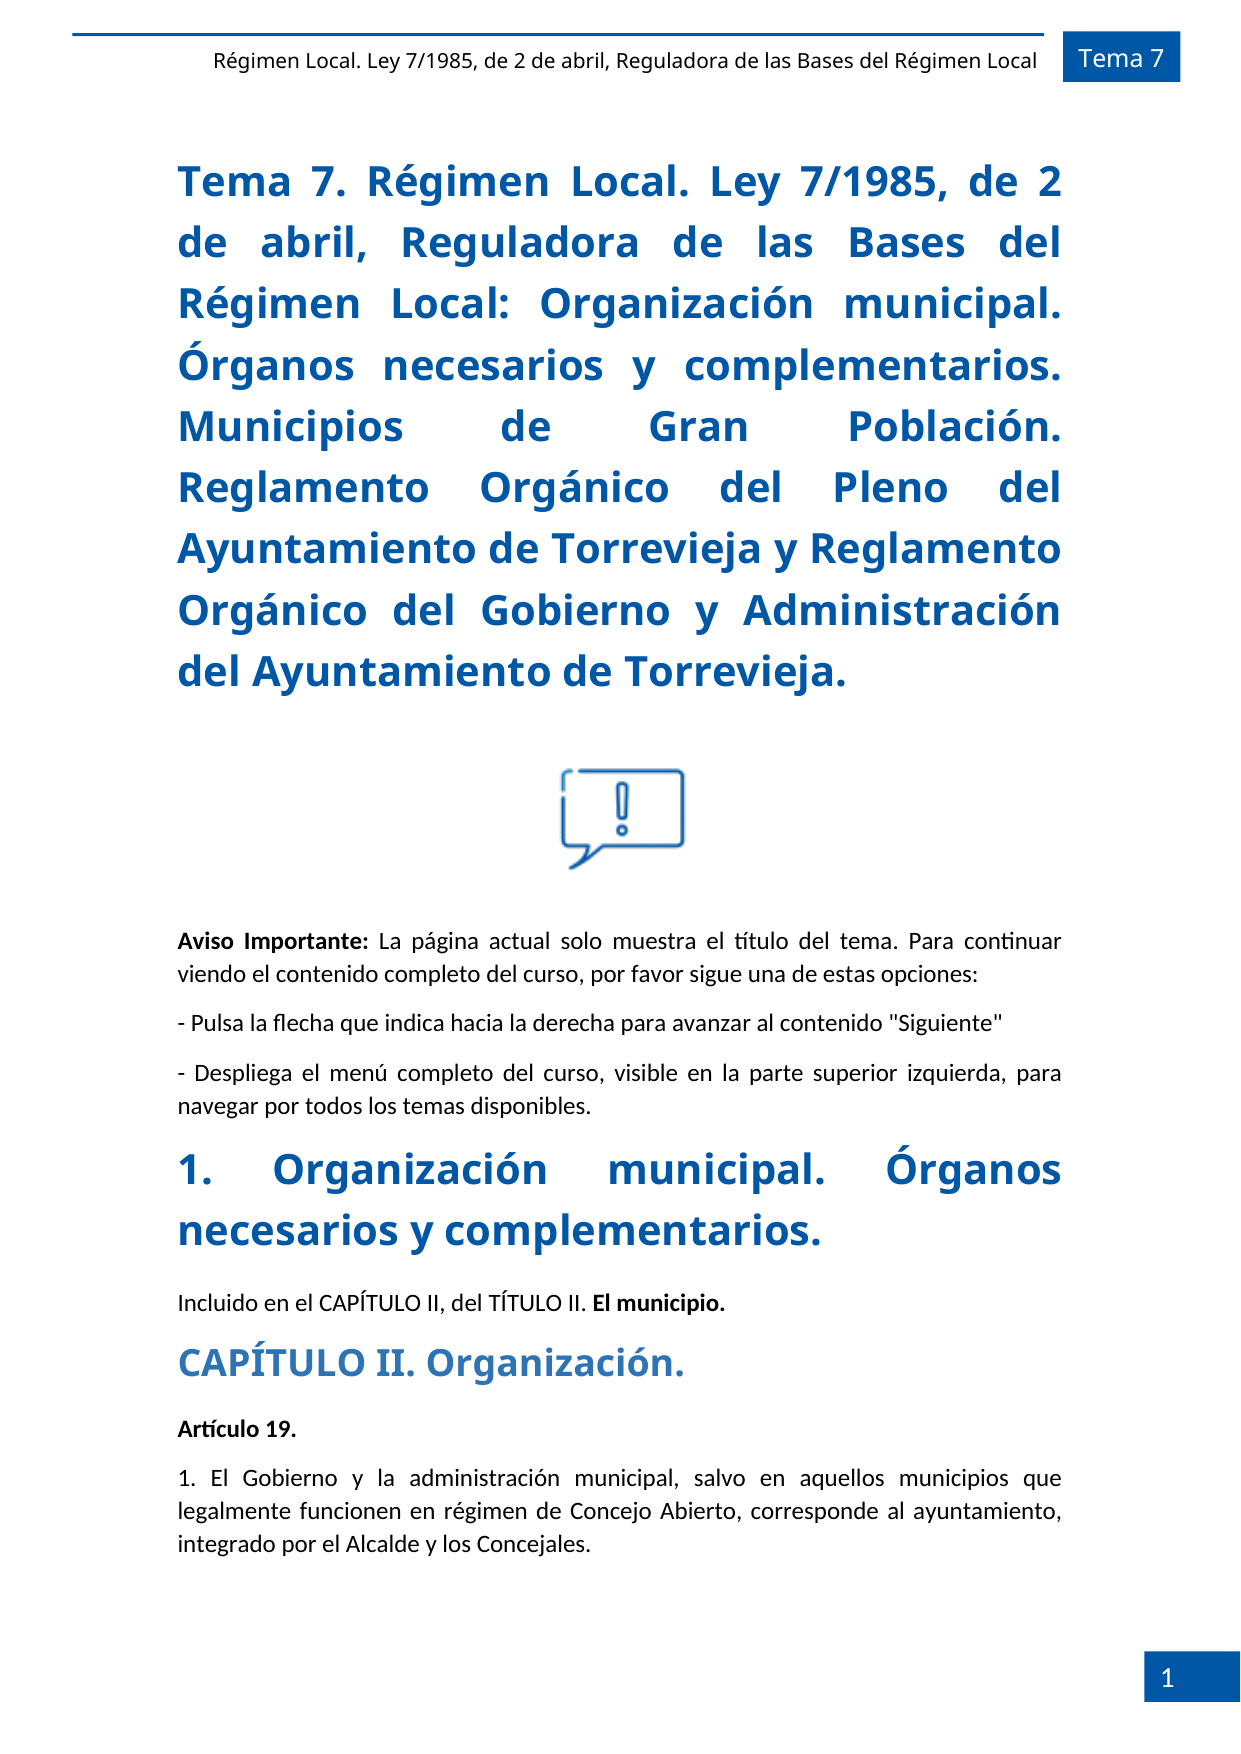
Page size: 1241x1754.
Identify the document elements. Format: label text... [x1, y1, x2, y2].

text - Despliega el menú completo del curso, visible en la parte superior izquierda, para navegar por todos los temas disponibles. [177, 1057, 1063, 1121]
text 1. El Gobierno y la administración municipal, salvo en aquellos municipios que legalmente funcionen en régimen de Concejo Abierto, corresponde al ayuntamiento, integrado por el Alcalde y los Concejales. [177, 1462, 1063, 1559]
text - Pulsa la flecha que indica hacia la derecha para avanzar al contenido "Siguiente" [177, 1008, 1063, 1038]
subtitle CAPÍTULO II. Organización. [177, 1337, 1063, 1388]
text Aviso Importante: La página actual solo muestra el título del tema. Para continuar viendo el contenido completo del curso, por favor sigue una de estas opciones: [177, 925, 1063, 988]
text Incluido en el CAPÍTULO II, del TÍTULO II. El municipio. [177, 1287, 1063, 1318]
picture [531, 728, 710, 906]
text Artículo 19. [177, 1413, 1063, 1443]
subtitle 1. Organización municipal. Órganos necesarios y complementarios. [177, 1140, 1063, 1258]
subtitle Tema 7. Régimen Local. Ley 7/1985, de 2 de abril, Reguladora de las Bases del Régimen Local: Organización municipal. Órganos necesarios y complementarios. Municipios de Gran Población. Reglamento Orgánico del Pleno del Ayuntamiento de Torrevieja y Reglamento Orgánico del Gobierno y Administración del Ayuntamiento de Torrevieja. [177, 152, 1063, 698]
